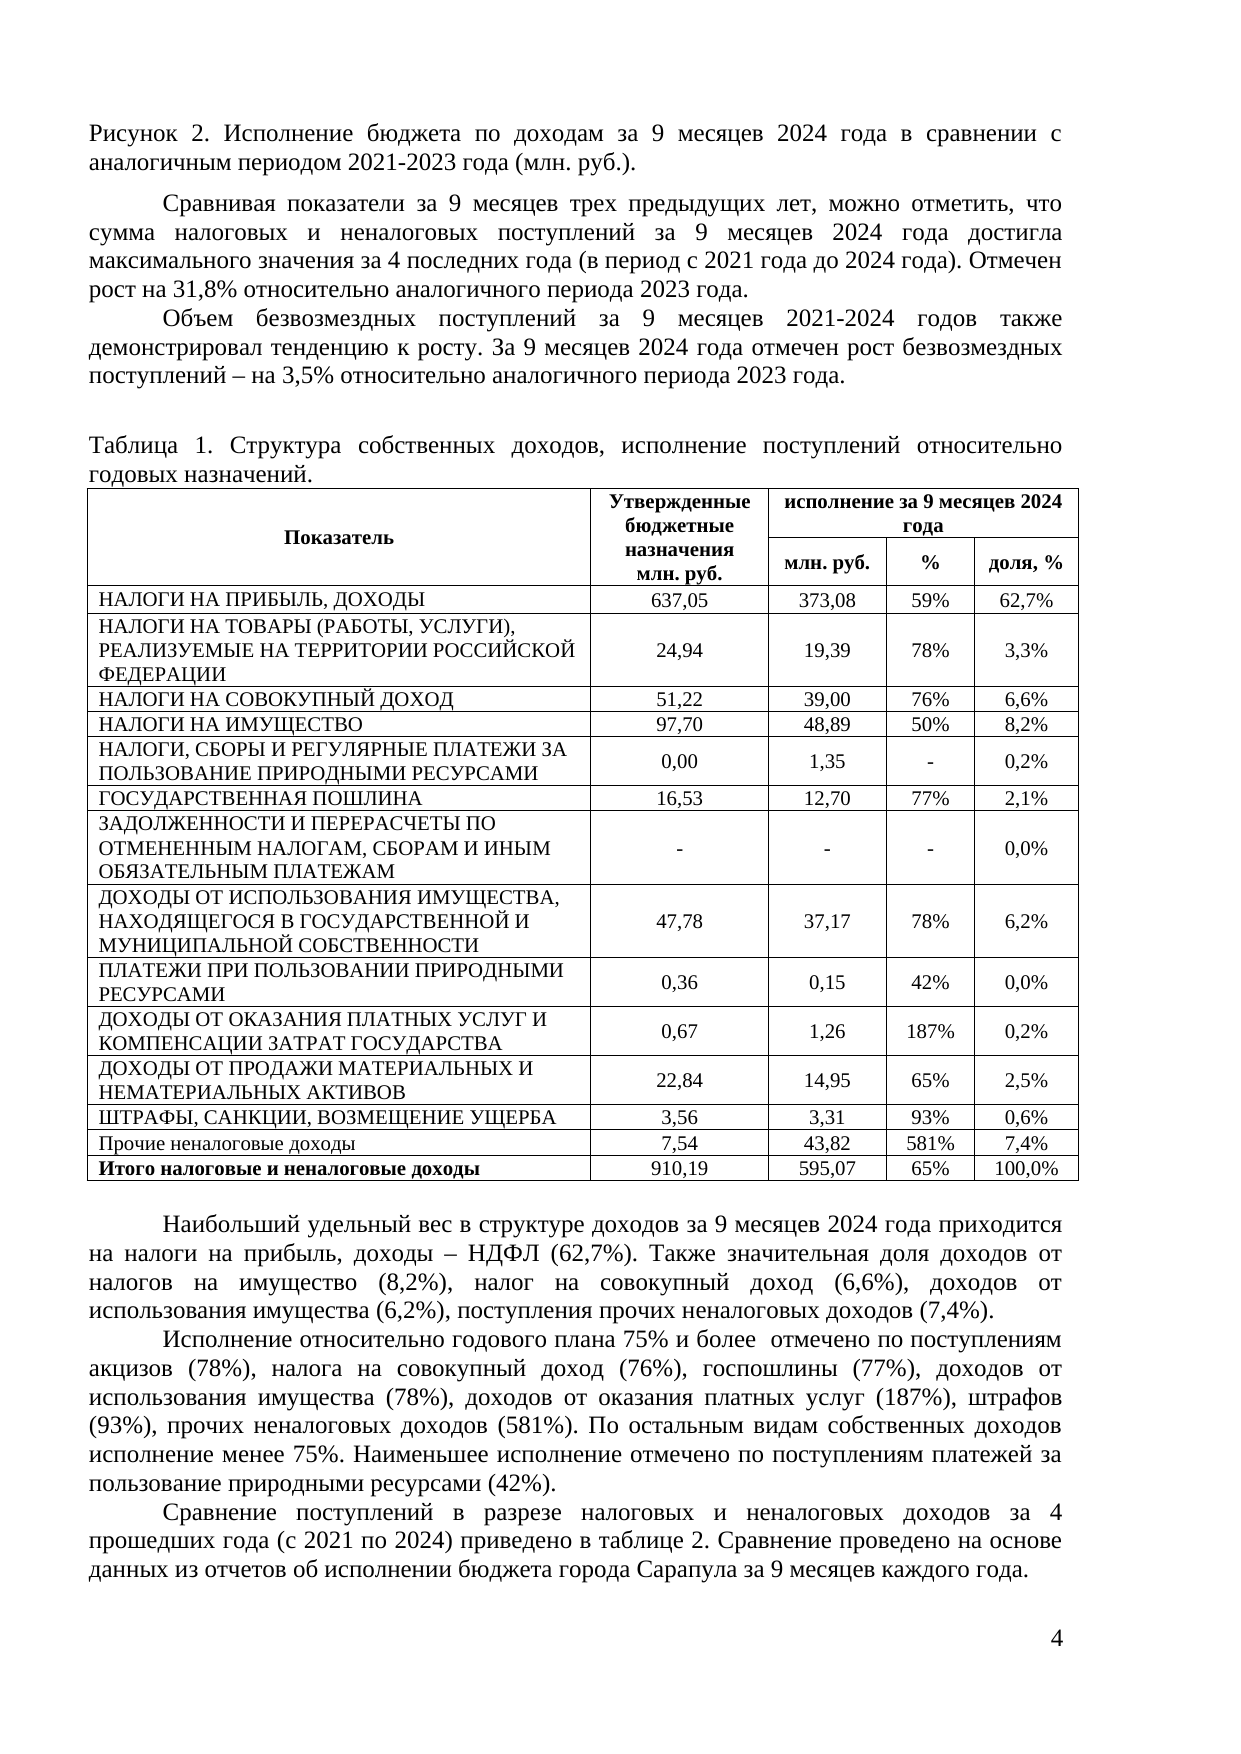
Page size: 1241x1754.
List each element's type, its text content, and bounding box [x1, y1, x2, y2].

table_cell - [591, 811, 768, 883]
table_cell 3,3% [975, 614, 1078, 686]
table_cell - [769, 811, 886, 883]
table_cell 100,0% [975, 1156, 1078, 1179]
table_cell 76% [887, 687, 974, 711]
table_header исполнение за 9 месяцев 2024 года [769, 489, 1078, 537]
table_cell 0,6% [975, 1105, 1078, 1129]
table_cell млн. руб. [769, 538, 886, 585]
text Наибольший удельный вес в структуре доходов за 9 месяцев 2024 года приходится на налоги на прибыль, доходы – НДФЛ (62,7%). Также значительная доля доходов от налогов на имущество (8,2%), налог на совокупный доход (6,6%), доходов от использования имущества (6,2%), поступления прочих неналоговых доходов (7,4%). [89, 1209, 1063, 1324]
table_cell Прочие неналоговые доходы [88, 1130, 590, 1154]
table_cell 12,70 [769, 786, 886, 810]
table_cell 47,78 [591, 885, 768, 957]
table_cell ШТРАФЫ, САНКЦИИ, ВОЗМЕЩЕНИЕ УЩЕРБА [88, 1105, 590, 1129]
table_cell 24,94 [591, 614, 768, 686]
table_cell 50% [887, 712, 974, 736]
text Таблица 1. Структура собственных доходов, исполнение поступлений относительно годовых назначений. [89, 431, 1063, 488]
table_cell доля, % [975, 538, 1078, 585]
text Сравнение поступлений в разрезе налоговых и неналоговых доходов за 4 прошедших года (с 2021 по 2024) приведено в таблице 2. Сравнение проведено на основе данных из отчетов об исполнении бюджета города Сарапула за 9 месяцев каждого года. [89, 1497, 1063, 1583]
table_cell 595,07 [769, 1156, 886, 1179]
table_cell 187% [887, 1007, 974, 1055]
table_cell 42% [887, 958, 974, 1006]
table_cell НАЛОГИ НА ТОВАРЫ (РАБОТЫ, УСЛУГИ), РЕАЛИЗУЕМЫЕ НА ТЕРРИТОРИИ РОССИЙСКОЙ ФЕДЕРАЦИИ [88, 614, 590, 686]
table_cell % [887, 538, 974, 585]
text Объем безвозмездных поступлений за 9 месяцев 2021-2024 годов также демонстрировал тенденцию к росту. За 9 месяцев 2024 года отмечен рост безвозмездных поступлений – на 3,5% относительно аналогичного периода 2023 года. [89, 303, 1063, 389]
table_cell 0,0% [975, 958, 1078, 1006]
table_cell Итого налоговые и неналоговые доходы [88, 1156, 590, 1179]
table_cell ЗАДОЛЖЕННОСТИ И ПЕРЕРАСЧЕТЫ ПО ОТМЕНЕННЫМ НАЛОГАМ, СБОРАМ И ИНЫМ ОБЯЗАТЕЛЬНЫМ ПЛАТЕЖАМ [88, 811, 590, 883]
table_cell НАЛОГИ НА ИМУЩЕСТВО [88, 712, 590, 736]
table_cell 93% [887, 1105, 974, 1129]
table_cell 19,39 [769, 614, 886, 686]
table_cell ПЛАТЕЖИ ПРИ ПОЛЬЗОВАНИИ ПРИРОДНЫМИ РЕСУРСАМИ [88, 958, 590, 1006]
table_cell 6,2% [975, 885, 1078, 957]
table_cell ДОХОДЫ ОТ ИСПОЛЬЗОВАНИЯ ИМУЩЕСТВА, НАХОДЯЩЕГОСЯ В ГОСУДАРСТВЕННОЙ И МУНИЦИПАЛЬНОЙ СОБСТВЕННОСТИ [88, 885, 590, 957]
table_cell 1,35 [769, 737, 886, 785]
table_cell 0,15 [769, 958, 886, 1006]
table_cell 48,89 [769, 712, 886, 736]
table_cell 0,67 [591, 1007, 768, 1055]
table_cell 2,5% [975, 1056, 1078, 1104]
table_cell 7,54 [591, 1130, 768, 1154]
table_cell 97,70 [591, 712, 768, 736]
table_cell ГОСУДАРСТВЕННАЯ ПОШЛИНА [88, 786, 590, 810]
table_cell 78% [887, 614, 974, 686]
table_cell 637,05 [591, 586, 768, 613]
table_cell 65% [887, 1156, 974, 1179]
table_cell 77% [887, 786, 974, 810]
table_cell 3,31 [769, 1105, 886, 1129]
table_cell 0,2% [975, 737, 1078, 785]
table_cell 51,22 [591, 687, 768, 711]
table_cell 14,95 [769, 1056, 886, 1104]
table_cell 39,00 [769, 687, 886, 711]
table_cell НАЛОГИ НА ПРИБЫЛЬ, ДОХОДЫ [88, 586, 590, 613]
table_cell 62,7% [975, 586, 1078, 613]
table_cell 37,17 [769, 885, 886, 957]
table_cell 7,4% [975, 1130, 1078, 1154]
table_cell 16,53 [591, 786, 768, 810]
table_cell 0,2% [975, 1007, 1078, 1055]
table_cell 0,00 [591, 737, 768, 785]
table_header Показатель [88, 489, 590, 585]
table_cell 8,2% [975, 712, 1078, 736]
text Сравнивая показатели за 9 месяцев трех предыдущих лет, можно отметить, что сумма налоговых и неналоговых поступлений за 9 месяцев 2024 года достигла максимального значения за 4 последних года (в период с 2021 года до 2024 года). Отмечен рост на 31,8% относительно аналогичного периода 2023 года. [89, 188, 1063, 303]
table_cell 0,36 [591, 958, 768, 1006]
table_cell 65% [887, 1056, 974, 1104]
table_cell 3,56 [591, 1105, 768, 1129]
table_cell ДОХОДЫ ОТ ПРОДАЖИ МАТЕРИАЛЬНЫХ И НЕМАТЕРИАЛЬНЫХ АКТИВОВ [88, 1056, 590, 1104]
table_cell 22,84 [591, 1056, 768, 1104]
table_cell 78% [887, 885, 974, 957]
table_cell 6,6% [975, 687, 1078, 711]
table_cell ДОХОДЫ ОТ ОКАЗАНИЯ ПЛАТНЫХ УСЛУГ И КОМПЕНСАЦИИ ЗАТРАТ ГОСУДАРСТВА [88, 1007, 590, 1055]
table_cell - [887, 811, 974, 883]
table_header Утвержденные бюджетные назначения млн. руб. [591, 489, 768, 585]
table_cell 1,26 [769, 1007, 886, 1055]
table_cell 0,0% [975, 811, 1078, 883]
table_cell 43,82 [769, 1130, 886, 1154]
table_cell 581% [887, 1130, 974, 1154]
table_cell 910,19 [591, 1156, 768, 1179]
table_cell НАЛОГИ НА СОВОКУПНЫЙ ДОХОД [88, 687, 590, 711]
table_cell 2,1% [975, 786, 1078, 810]
table_cell 59% [887, 586, 974, 613]
text Рисунок 2. Исполнение бюджета по доходам за 9 месяцев 2024 года в сравнении с аналогичным периодом 2021-2023 года (млн. руб.). [89, 118, 1063, 176]
table_cell 373,08 [769, 586, 886, 613]
table_cell НАЛОГИ, СБОРЫ И РЕГУЛЯРНЫЕ ПЛАТЕЖИ ЗА ПОЛЬЗОВАНИЕ ПРИРОДНЫМИ РЕСУРСАМИ [88, 737, 590, 785]
table_cell - [887, 737, 974, 785]
text Исполнение относительно годового плана 75% и более отмечено по поступлениям акцизов (78%), налога на совокупный доход (76%), госпошлины (77%), доходов от использования имущества (78%), доходов от оказания платных услуг (187%), штрафов (93%), прочих неналоговых доходов (581%). По остальным видам собственных доходов исполнение менее 75%. Наименьшее исполнение отмечено по поступлениям платежей за пользование природными ресурсами (42%). [89, 1324, 1063, 1497]
